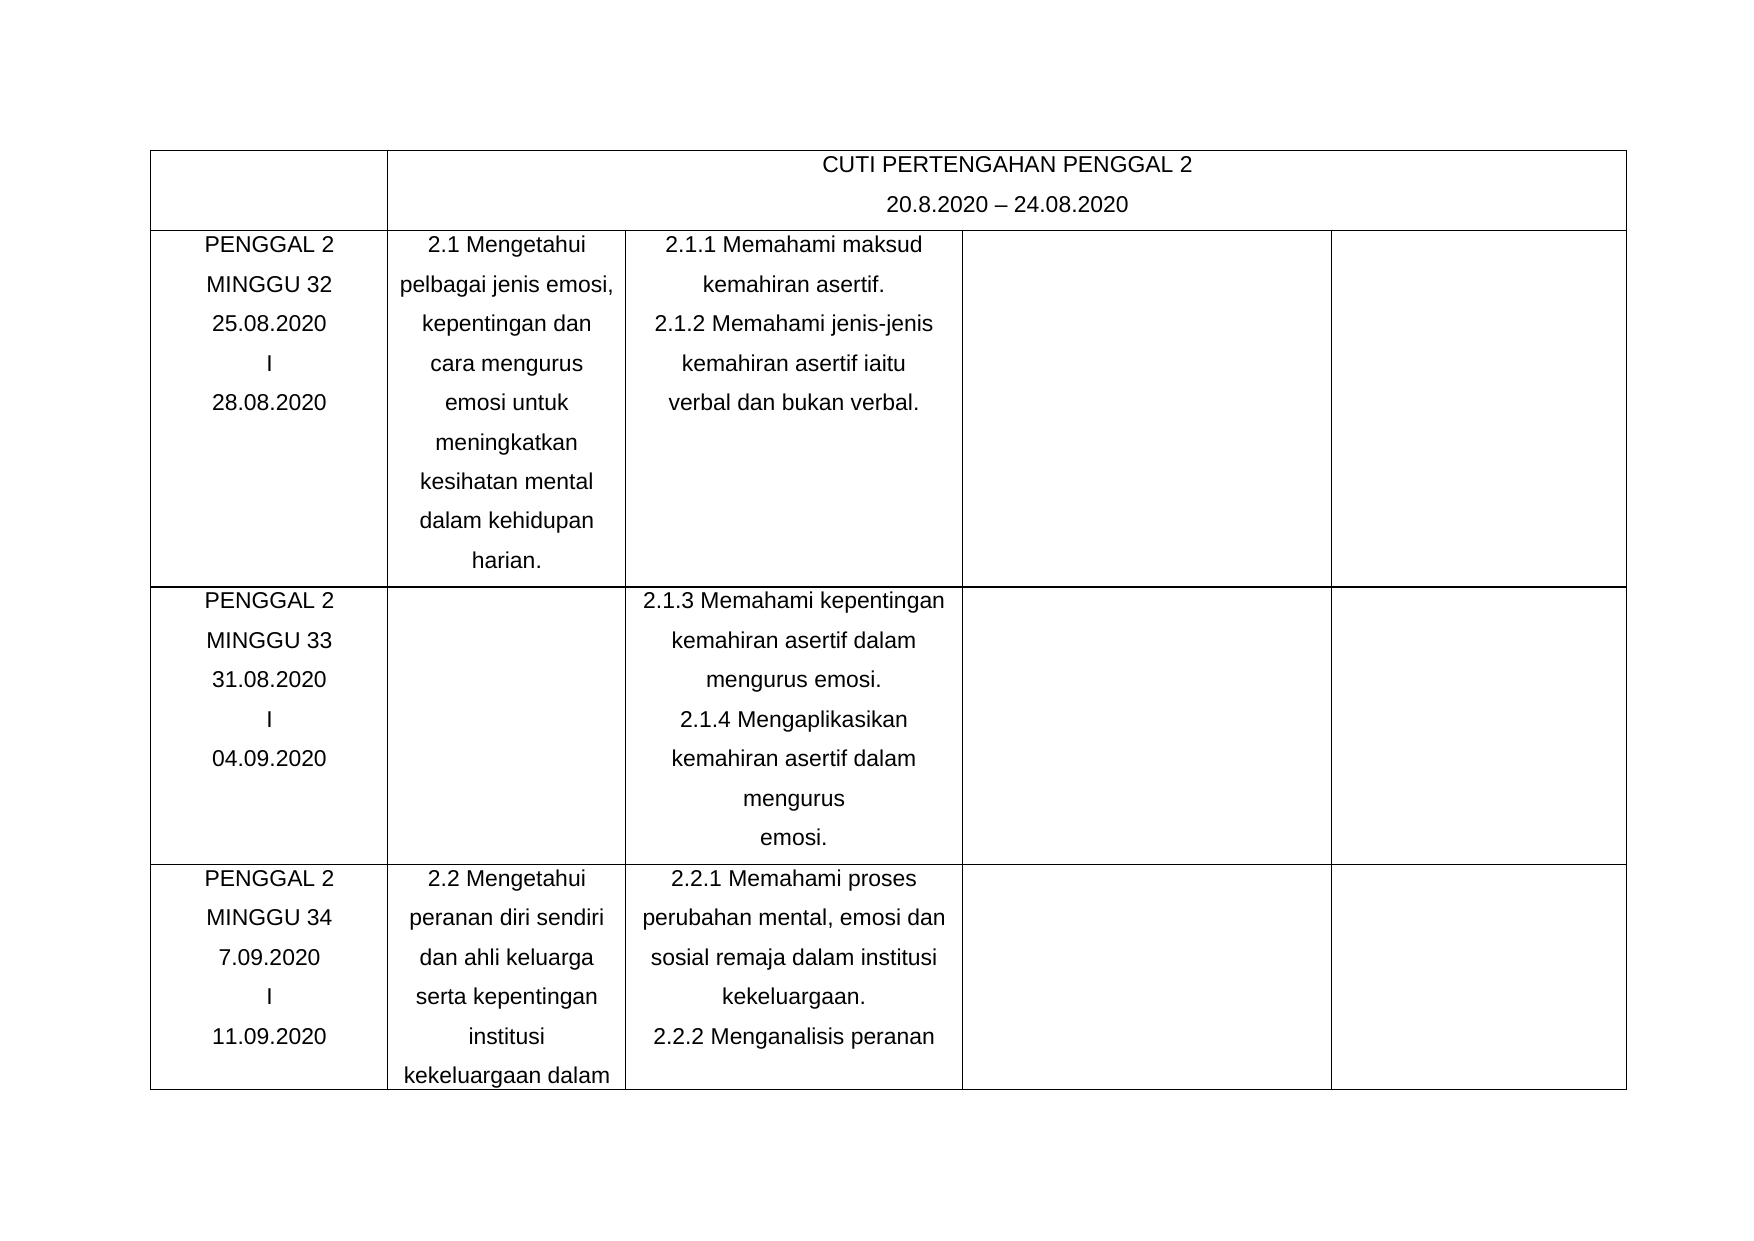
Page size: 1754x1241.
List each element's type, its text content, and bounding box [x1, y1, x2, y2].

table_cell PENGGAL 2 MINGGU 32 25.08.2020 I 28.08.2020 [151, 231, 387, 586]
table_cell 2.1.1 Memahami maksud kemahiran asertif. 2.1.2 Memahami jenis-jenis kemahiran asertif iaitu verbal dan bukan verbal. [626, 231, 962, 586]
table_cell PENGGAL 2 MINGGU 33 31.08.2020 I 04.09.2020 [151, 588, 387, 864]
table_cell [963, 865, 1331, 1088]
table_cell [388, 865, 625, 1088]
table_cell [151, 151, 387, 230]
table_cell [1332, 588, 1626, 864]
table_cell 2.1 Mengetahui pelbagai jenis emosi, kepentingan dan cara mengurus emosi untuk meningkatkan kesihatan mental dalam kehidupan harian. [388, 231, 625, 586]
table_cell 2.1.3 Memahami kepentingan kemahiran asertif dalam mengurus emosi. 2.1.4 Mengaplikasikan kemahiran asertif dalam mengurus emosi. [626, 588, 962, 864]
table_cell CUTI PERTENGAHAN PENGGAL 2 20.8.2020 – 24.08.2020 [388, 151, 1626, 230]
table_cell [388, 588, 625, 864]
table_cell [626, 865, 962, 1088]
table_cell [151, 865, 387, 1088]
table_cell [963, 588, 1331, 864]
table_cell [1332, 231, 1626, 586]
table_cell [1332, 865, 1626, 1088]
table_cell [963, 231, 1331, 586]
